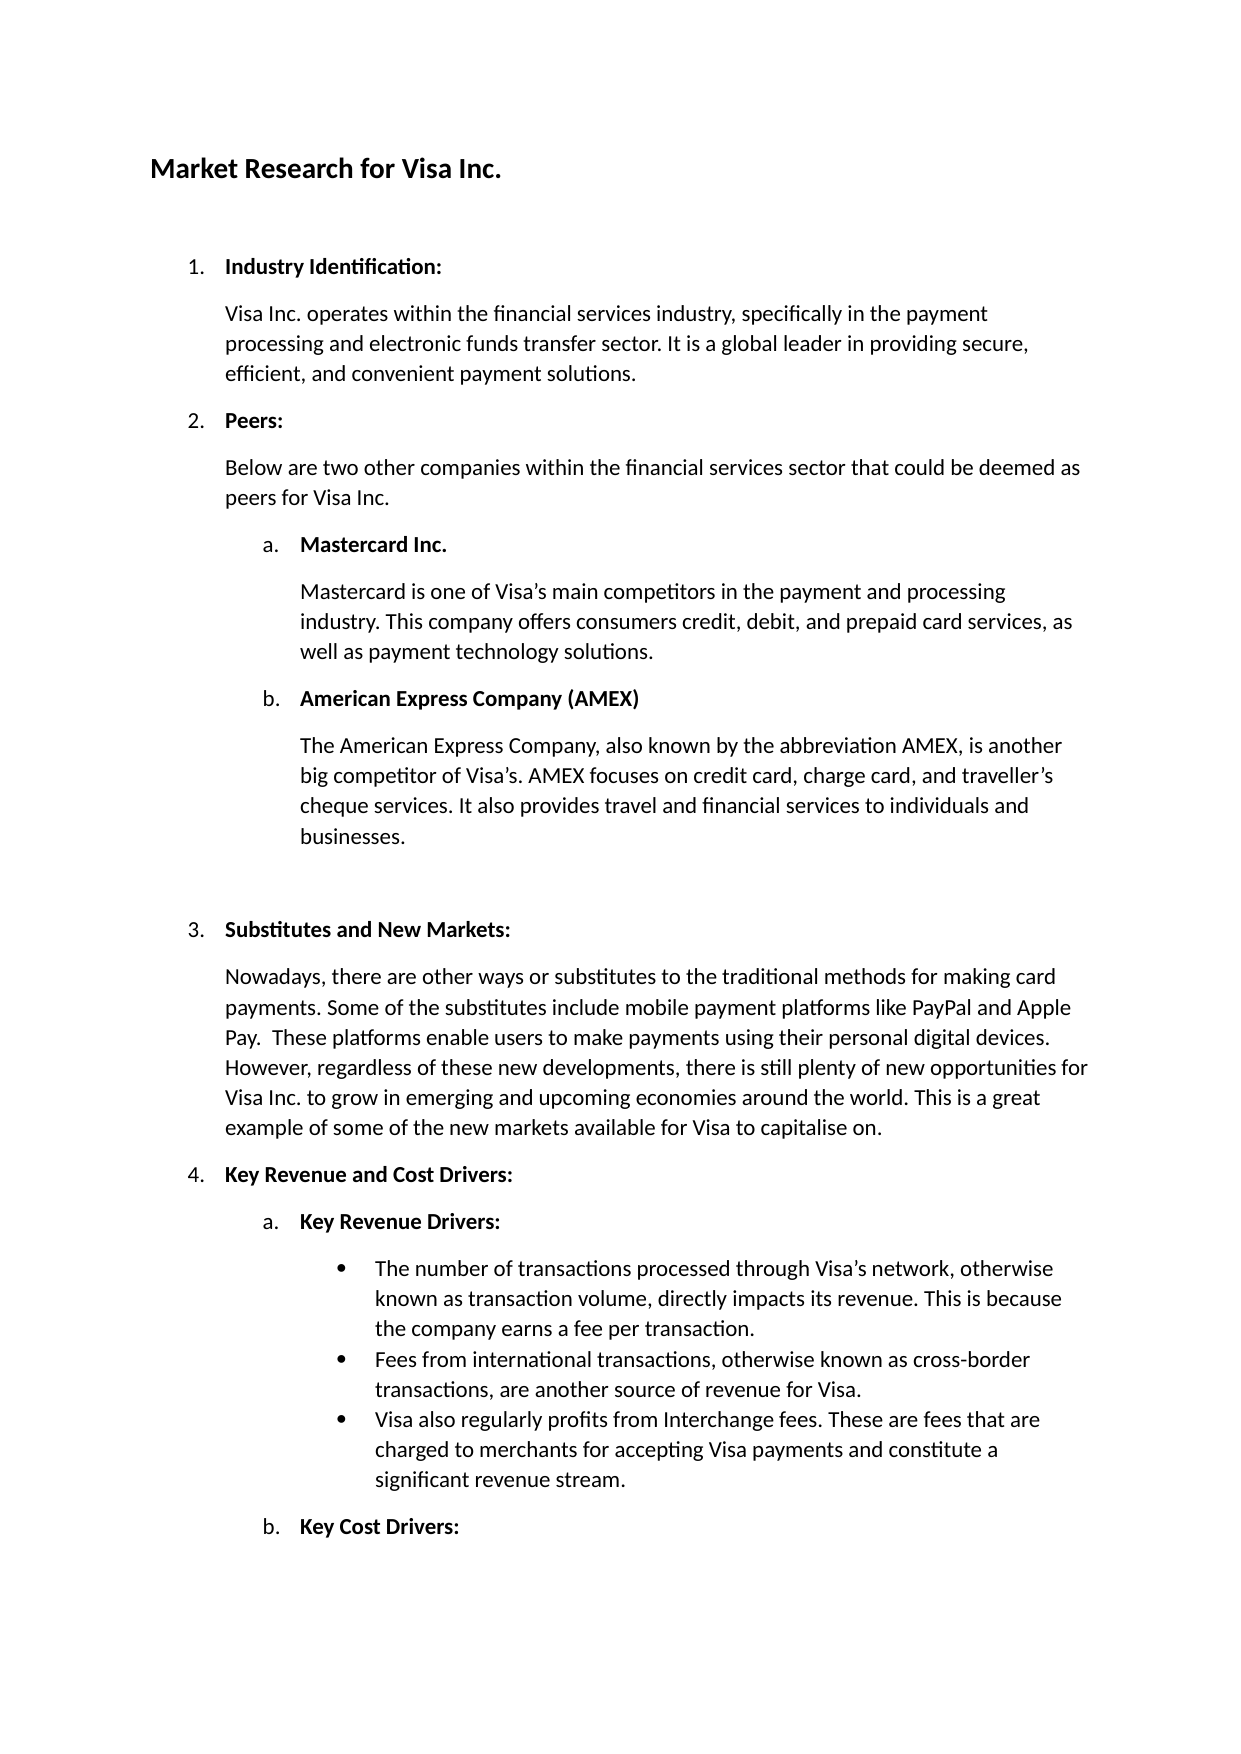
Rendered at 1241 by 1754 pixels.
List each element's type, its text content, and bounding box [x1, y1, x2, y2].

list Industry Identification: [187, 252, 1090, 280]
text Below are two other companies within the financial services sector that could be deemed as peers for Visa Inc. [225, 453, 1090, 511]
list Key Revenue Drivers: [262, 1207, 1090, 1235]
list Substitutes and New Markets: [187, 916, 1090, 943]
list Mastercard Inc. [262, 530, 1090, 558]
text Visa Inc. operates within the financial services industry, specifically in the payment processing and electronic funds transfer sector. It is a global leader in providing secure, efficient, and convenient payment solutions. [225, 299, 1090, 387]
text Mastercard is one of Visa’s main competitors in the payment and processing industry. This company offers consumers credit, debit, and prepaid card services, as well as payment technology solutions. [300, 577, 1090, 665]
text Nowadays, there are other ways or substitutes to the traditional methods for making card payments. Some of the substitutes include mobile payment platforms like PayPal and Apple Pay. These platforms enable users to make payments using their personal digital devices. However, regardless of these new developments, there is still plenty of new opportunities for Visa Inc. to grow in emerging and upcoming economies around the world. This is a great example of some of the new markets available for Visa to capitalise on. [225, 962, 1090, 1141]
list Key Revenue and Cost Drivers: [187, 1160, 1090, 1188]
list The number of transactions processed through Visa’s network, otherwise known as transaction volume, directly impacts its revenue. This is because the company earns a fee per transaction. [337, 1254, 1090, 1342]
list Peers: [187, 406, 1090, 434]
list American Express Company (AMEX) [262, 684, 1090, 712]
text The American Express Company, also known by the abbreviation AMEX, is another big competitor of Visa’s. AMEX focuses on credit card, charge card, and traveller’s cheque services. It also provides travel and financial services to individuals and businesses. [300, 731, 1090, 850]
list Visa also regularly profits from Interchange fees. These are fees that are charged to merchants for accepting Visa payments and constitute a significant revenue stream. [337, 1405, 1090, 1493]
text Market Research for Visa Inc. [150, 150, 1090, 186]
list Key Cost Drivers: [262, 1512, 1090, 1540]
list Fees from international transactions, otherwise known as cross-border transactions, are another source of revenue for Visa. [337, 1345, 1090, 1403]
